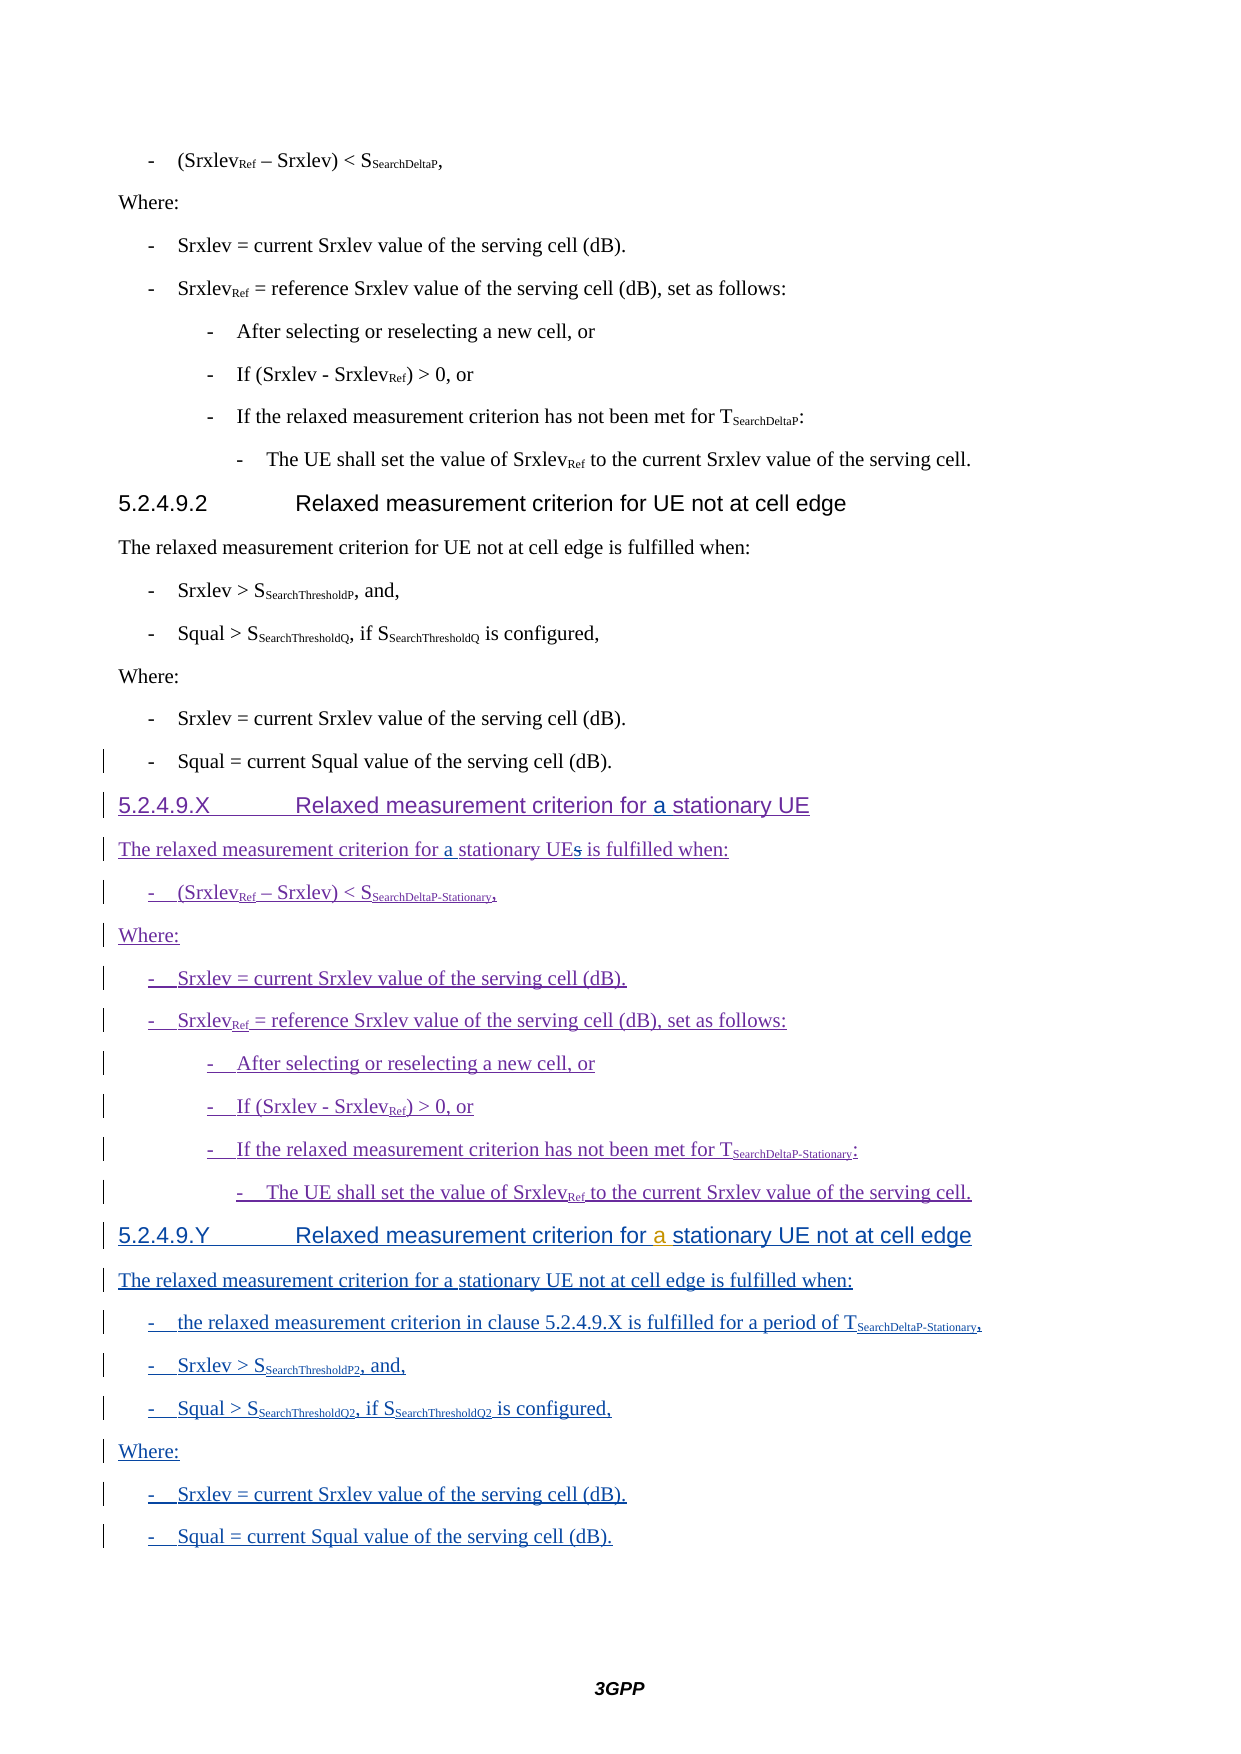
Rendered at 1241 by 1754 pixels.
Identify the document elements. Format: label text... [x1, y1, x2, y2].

text - If (Srxlev - SrxlevRef) > 0, or [207, 362, 1122, 386]
text - Srxlev = current Srxlev value of the serving cell (dB). [148, 706, 1122, 730]
text - Squal > SSearchThresholdQ, if SSearchThresholdQ is configured, [148, 621, 1122, 645]
subtitle 5.2.4.9.2 Relaxed measurement criterion for UE not at cell edge [118, 490, 1122, 516]
text - After selecting or reselecting a new cell, or [207, 319, 1122, 343]
text Where: [118, 190, 1122, 214]
text The relaxed measurement criterion for UE not at cell edge is fulfilled when: [118, 535, 1122, 559]
text - Srxlev = current Srxlev value of the serving cell (dB). [148, 233, 1122, 257]
text - Squal = current Squal value of the serving cell (dB). [148, 749, 1122, 773]
text - Srxlev > SSearchThresholdP, and, [148, 578, 1122, 602]
text - If the relaxed measurement criterion has not been met for TSearchDeltaP: [207, 404, 1122, 428]
text Where: [118, 663, 1122, 688]
text - (SrxlevRef – Srxlev) < SSearchDeltaP, [148, 147, 1122, 172]
text - SrxlevRef = reference Srxlev value of the serving cell (dB), set as follows: [148, 276, 1122, 300]
text - The UE shall set the value of SrxlevRef to the current Srxlev value of the serving cell. [236, 447, 1122, 471]
